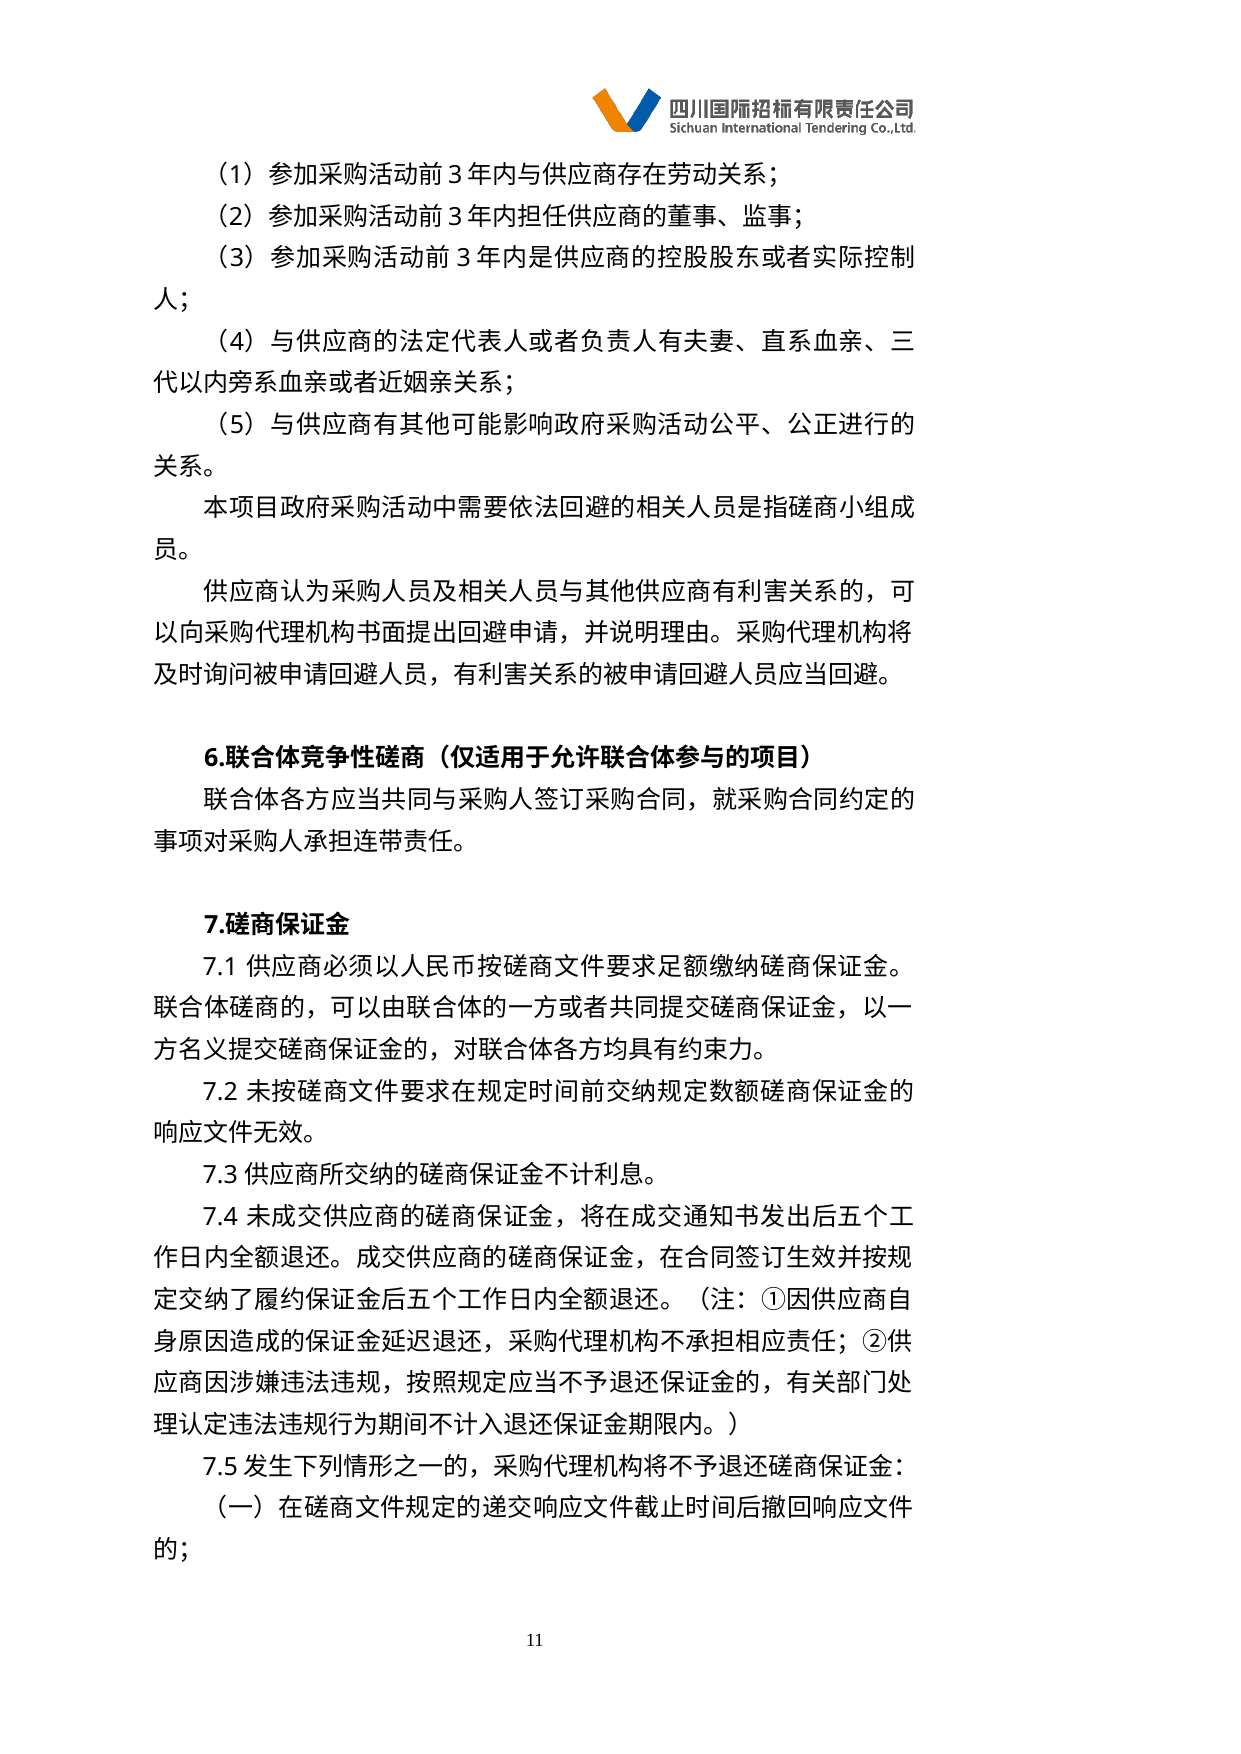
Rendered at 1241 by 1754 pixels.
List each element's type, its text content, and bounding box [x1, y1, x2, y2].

text 7.5发生下列情形之一的，采购代理机构将不予退还磋商保证金： [153, 1442, 915, 1483]
text （2）参加采购活动前3年内担任供应商的董事、监事； [154, 192, 915, 233]
text （一）在磋商文件规定的递交响应文件截止时间后撤回响应文件的； [153, 1483, 915, 1567]
text 7.2 未按磋商文件要求在规定时间前交纳规定数额磋商保证金的响应文件无效。 [153, 1067, 915, 1150]
text 7.1 供应商必须以人民币按磋商文件要求足额缴纳磋商保证金。联合体磋商的，可以由联合体的一方或者共同提交磋商保证金，以一方名义提交磋商保证金的，对联合体各方均具有约束力。 [153, 942, 915, 1067]
text （3）参加采购活动前3年内是供应商的控股股东或者实际控制人； [154, 233, 915, 317]
text 供应商认为采购人员及相关人员与其他供应商有利害关系的，可以向采购代理机构书面提出回避申请，并说明理由。采购代理机构将及时询问被申请回避人员，有利害关系的被申请回避人员应当回避。 [154, 567, 915, 692]
text 7.3 供应商所交纳的磋商保证金不计利息。 [153, 1150, 915, 1192]
text （1）参加采购活动前3年内与供应商存在劳动关系； [154, 150, 915, 192]
text 7.4 未成交供应商的磋商保证金，将在成交通知书发出后五个工作日内全额退还。成交供应商的磋商保证金，在合同签订生效并按规定交纳了履约保证金后五个工作日内全额退还。（注：①因供应商自身原因造成的保证金延迟退还，采购代理机构不承担相应责任；②供应商因涉嫌违法违规，按照规定应当不予退还保证金的，有关部门处理认定违法违规行为期间不计入退还保证金期限内。） [153, 1192, 915, 1442]
text （4）与供应商的法定代表人或者负责人有夫妻、直系血亲、三代以内旁系血亲或者近姻亲关系； [154, 317, 915, 400]
text 6.联合体竞争性磋商（仅适用于允许联合体参与的项目） [154, 733, 915, 775]
text 联合体各方应当共同与采购人签订采购合同，就采购合同约定的事项对采购人承担连带责任。 [154, 775, 915, 858]
text 本项目政府采购活动中需要依法回避的相关人员是指磋商小组成员。 [154, 483, 915, 567]
picture [592, 88, 916, 135]
text （5）与供应商有其他可能影响政府采购活动公平、公正进行的关系。 [154, 400, 915, 483]
text 7.磋商保证金 [154, 900, 915, 942]
